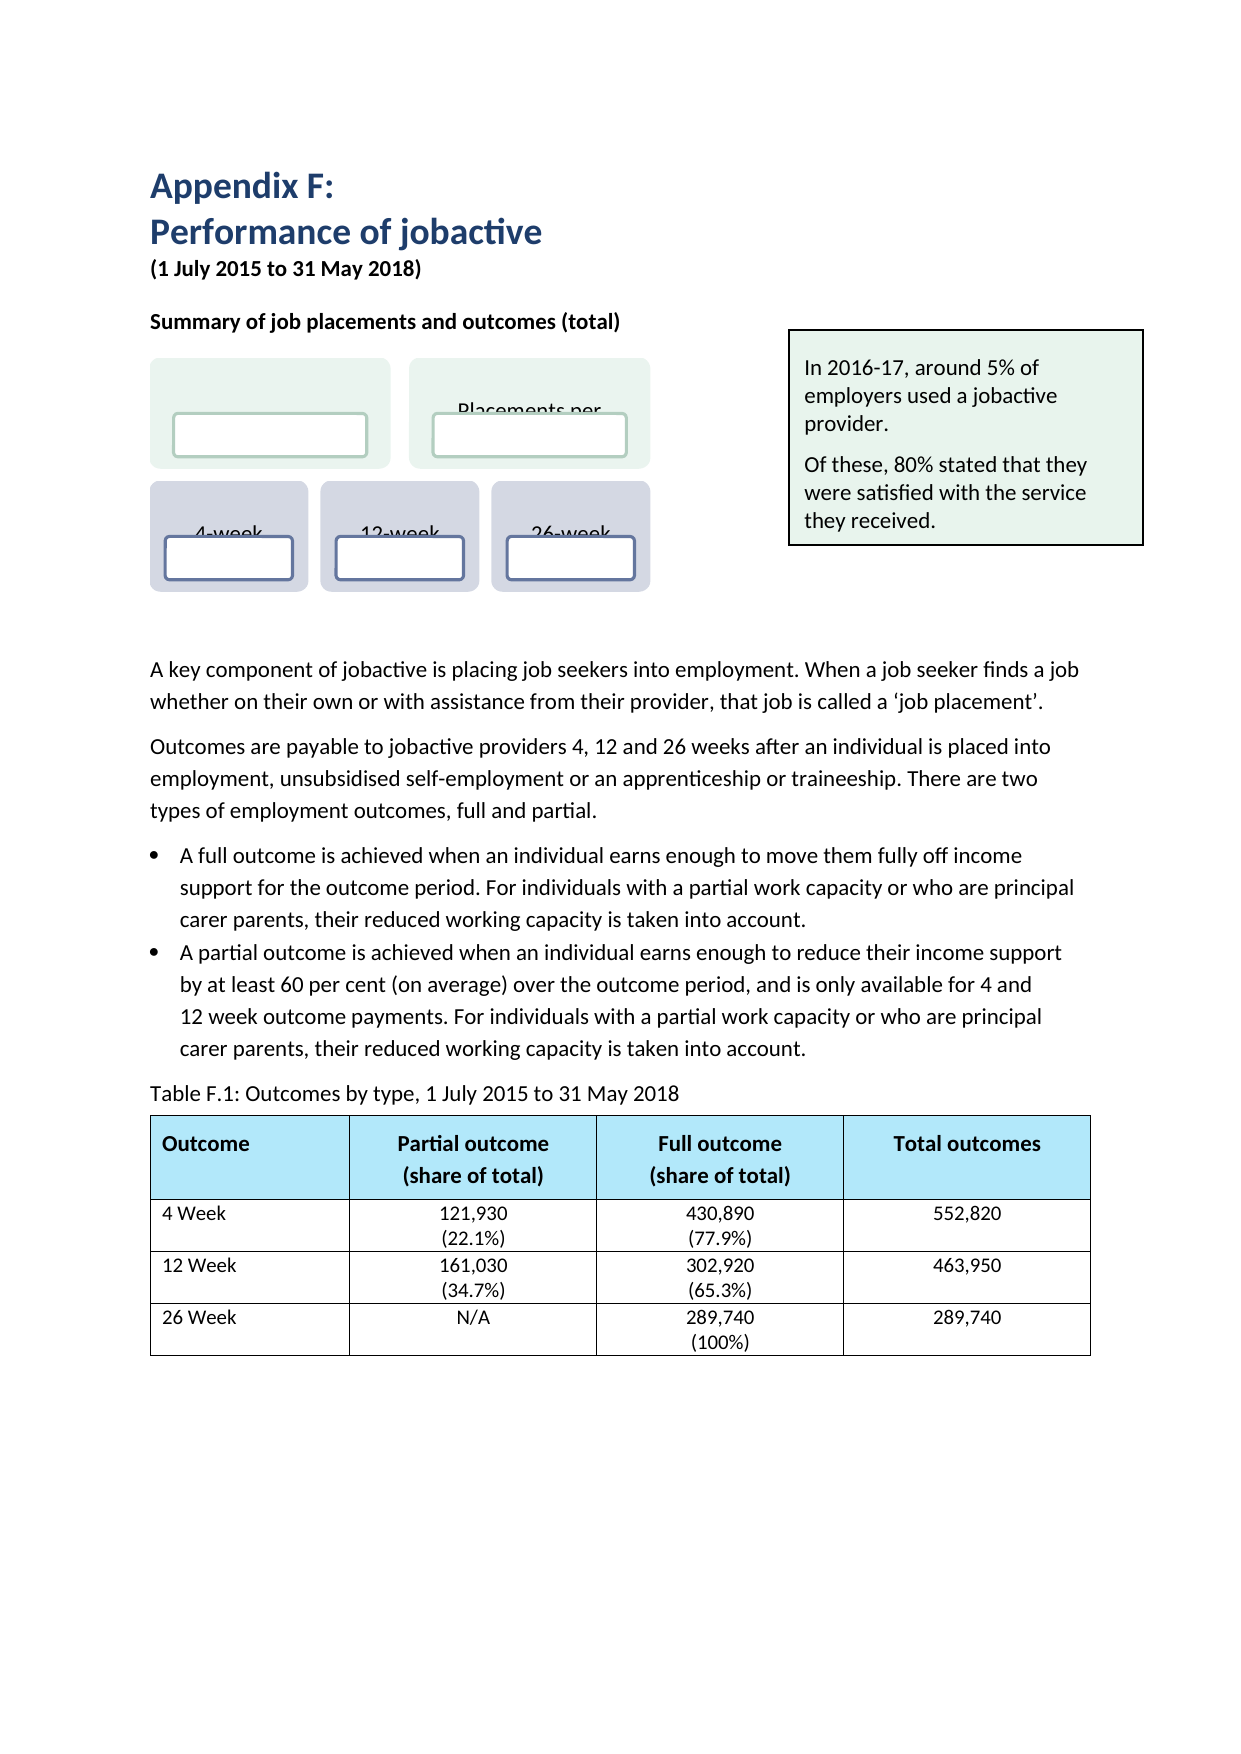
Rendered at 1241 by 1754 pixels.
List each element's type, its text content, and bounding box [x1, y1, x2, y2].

table_cell 12 Week [151, 1252, 349, 1303]
table_cell 4 Week [151, 1200, 349, 1251]
list A partial outcome is achieved when an individual earns enough to reduce their income support by at least 60 per cent (on average) over the outcome period, and is only available for 4 and 12 week outcome payments. For individuals with a partial work capacity or who are principal carer parents, their reduced working capacity is taken into account. [150, 938, 1090, 1062]
subtitle Summary of job placements and outcomes (total) [150, 307, 1090, 335]
table_cell N/A [350, 1304, 596, 1355]
table_cell 289,740 [844, 1304, 1090, 1355]
table_header Total outcomes [844, 1116, 1090, 1199]
table_cell 121,930 (22.1%) [350, 1200, 596, 1251]
table_cell 161,030 (34.7%) [350, 1252, 596, 1303]
text A key component of jobactive is placing job seekers into employment. When a job seeker finds a job whether on their own or with assistance from their provider, that job is called a ‘job placement’. [150, 655, 1090, 715]
title Table F.1: Outcomes by type, 1 July 2015 to 31 May 2018 [150, 1079, 1090, 1107]
table_cell 26 Week [151, 1304, 349, 1355]
table_cell 302,920 (65.3%) [597, 1252, 843, 1303]
table_cell 463,950 [844, 1252, 1090, 1303]
list A full outcome is achieved when an individual earns enough to move them fully off income support for the outcome period. For individuals with a partial work capacity or who are principal carer parents, their reduced working capacity is taken into account. [150, 841, 1090, 933]
text Outcomes are payable to jobactive providers 4, 12 and 26 weeks after an individual is placed into employment, unsubsidised self-employment or an apprenticeship or traineeship. There are two types of employment outcomes, full and partial. [150, 732, 1090, 824]
table_header Partial outcome (share of total) [350, 1116, 596, 1199]
table_cell 552,820 [844, 1200, 1090, 1251]
table_cell 289,740 (100%) [597, 1304, 843, 1355]
table_header Outcome [151, 1116, 349, 1199]
table_cell 430,890 (77.9%) [597, 1200, 843, 1251]
table_header Full outcome (share of total) [597, 1116, 843, 1199]
subtitle Appendix F: Performance of jobactive (1 July 2015 to 31 May 2018) [150, 162, 1090, 282]
